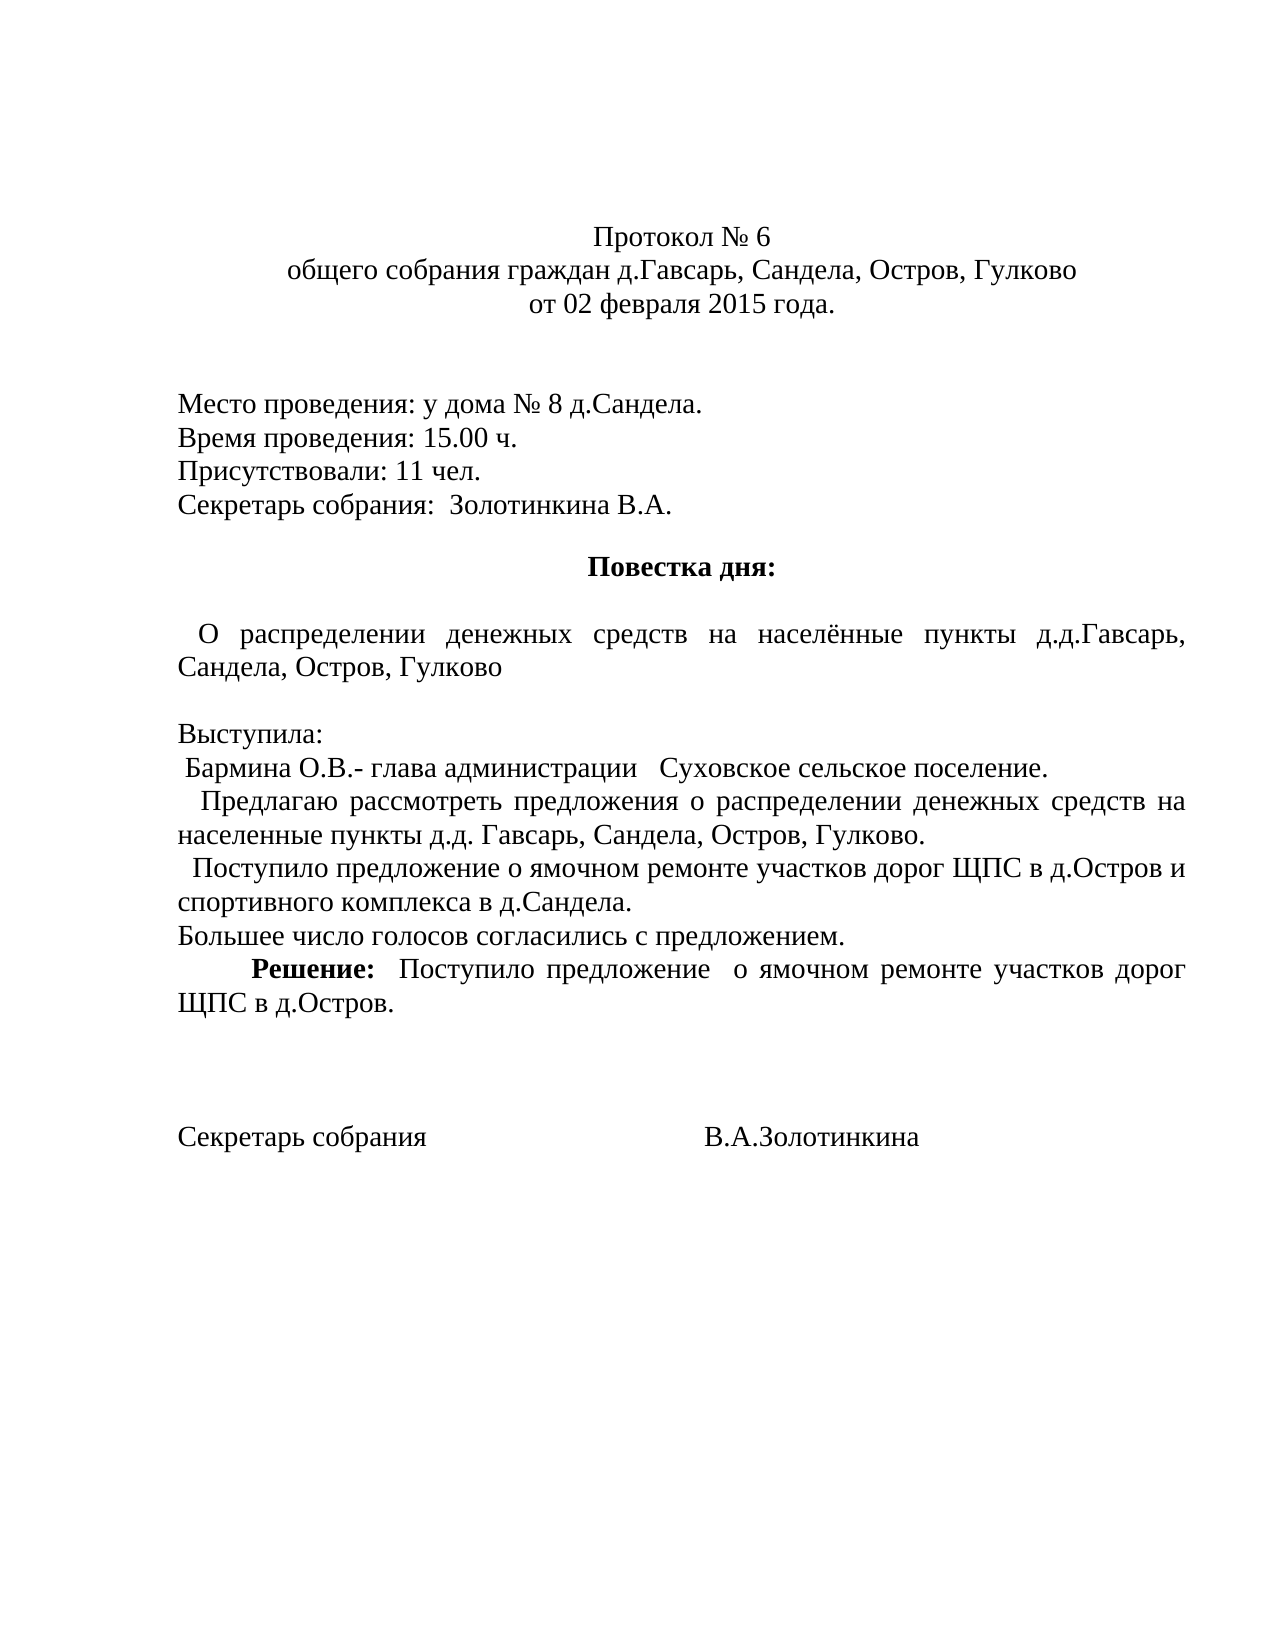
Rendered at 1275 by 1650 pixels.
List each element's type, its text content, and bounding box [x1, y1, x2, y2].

text Выступила: [177, 716, 1186, 750]
text Место проведения: у дома № 8 д.Сандела. [177, 386, 1186, 420]
text Бармина О.В.- глава администрации Суховское сельское поселение. [177, 750, 1186, 783]
text от 02 февраля 2015 года. [177, 286, 1186, 319]
text Предлагаю рассмотреть предложения о распределении денежных средств на населенные пункты д.д. Гавсарь, Сандела, Остров, Гулково. [177, 783, 1186, 851]
text Присутствовали: 11 чел. [177, 453, 1186, 487]
text О распределении денежных средств на населённые пункты д.д.Гавсарь, Сандела, Остров, Гулково [177, 616, 1186, 683]
text Большее число голосов согласились с предложением. [177, 918, 1186, 951]
text Поступило предложение о ямочном ремонте участков дорог ЩПС в д.Остров и спортивного комплекса в д.Сандела. [177, 851, 1186, 918]
text Протокол № 6 [177, 219, 1186, 252]
text Время проведения: 15.00 ч. [177, 420, 1186, 453]
text Повестка дня: [177, 549, 1186, 582]
text Секретарь собрания В.А.Золотинкина [177, 1119, 1186, 1152]
text Секретарь собрания: Золотинкина В.А. [177, 487, 1186, 521]
text общего собрания граждан д.Гавсарь, Сандела, Остров, Гулково [177, 252, 1186, 286]
text Решение: Поступило предложение о ямочном ремонте участков дорог ЩПС в д.Остров. [177, 951, 1186, 1018]
